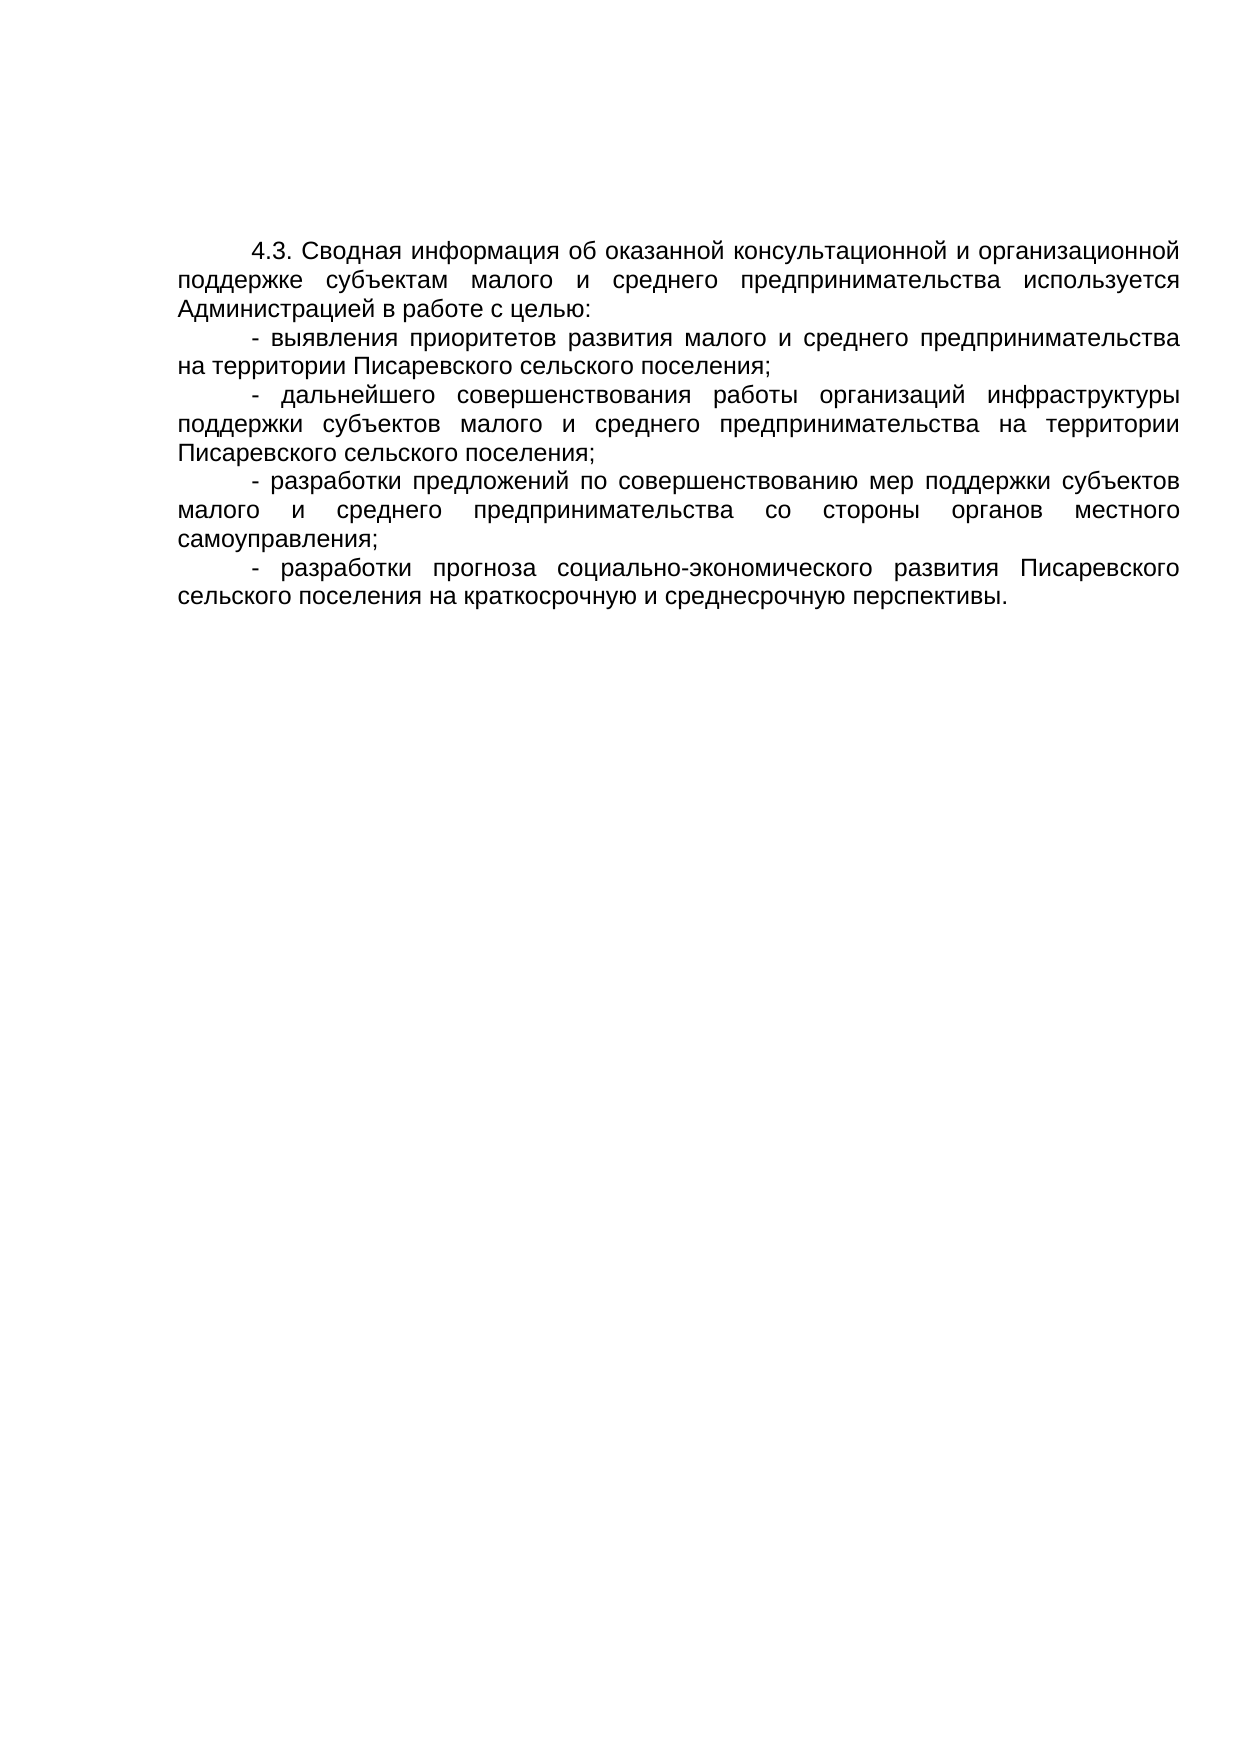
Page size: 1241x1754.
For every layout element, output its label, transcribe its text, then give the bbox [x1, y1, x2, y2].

text - разработки предложений по совершенствованию мер поддержки субъектов малого и среднего предпринимательства со стороны органов местного самоуправления; [177, 466, 1181, 552]
text - выявления приоритетов развития малого и среднего предпринимательства на территории Писаревского сельского поселения; [177, 322, 1181, 380]
text - дальнейшего совершенствования работы организаций инфраструктуры поддержки субъектов малого и среднего предпринимательства на территории Писаревского сельского поселения; [177, 380, 1181, 466]
text - разработки прогноза социально-экономического развития Писаревского сельского поселения на краткосрочную и среднесрочную перспективы. [177, 552, 1181, 610]
text 4.3. Сводная информация об оказанной консультационной и организационной поддержке субъектам малого и среднего предпринимательства используется Администрацией в работе с целью: [177, 236, 1181, 322]
